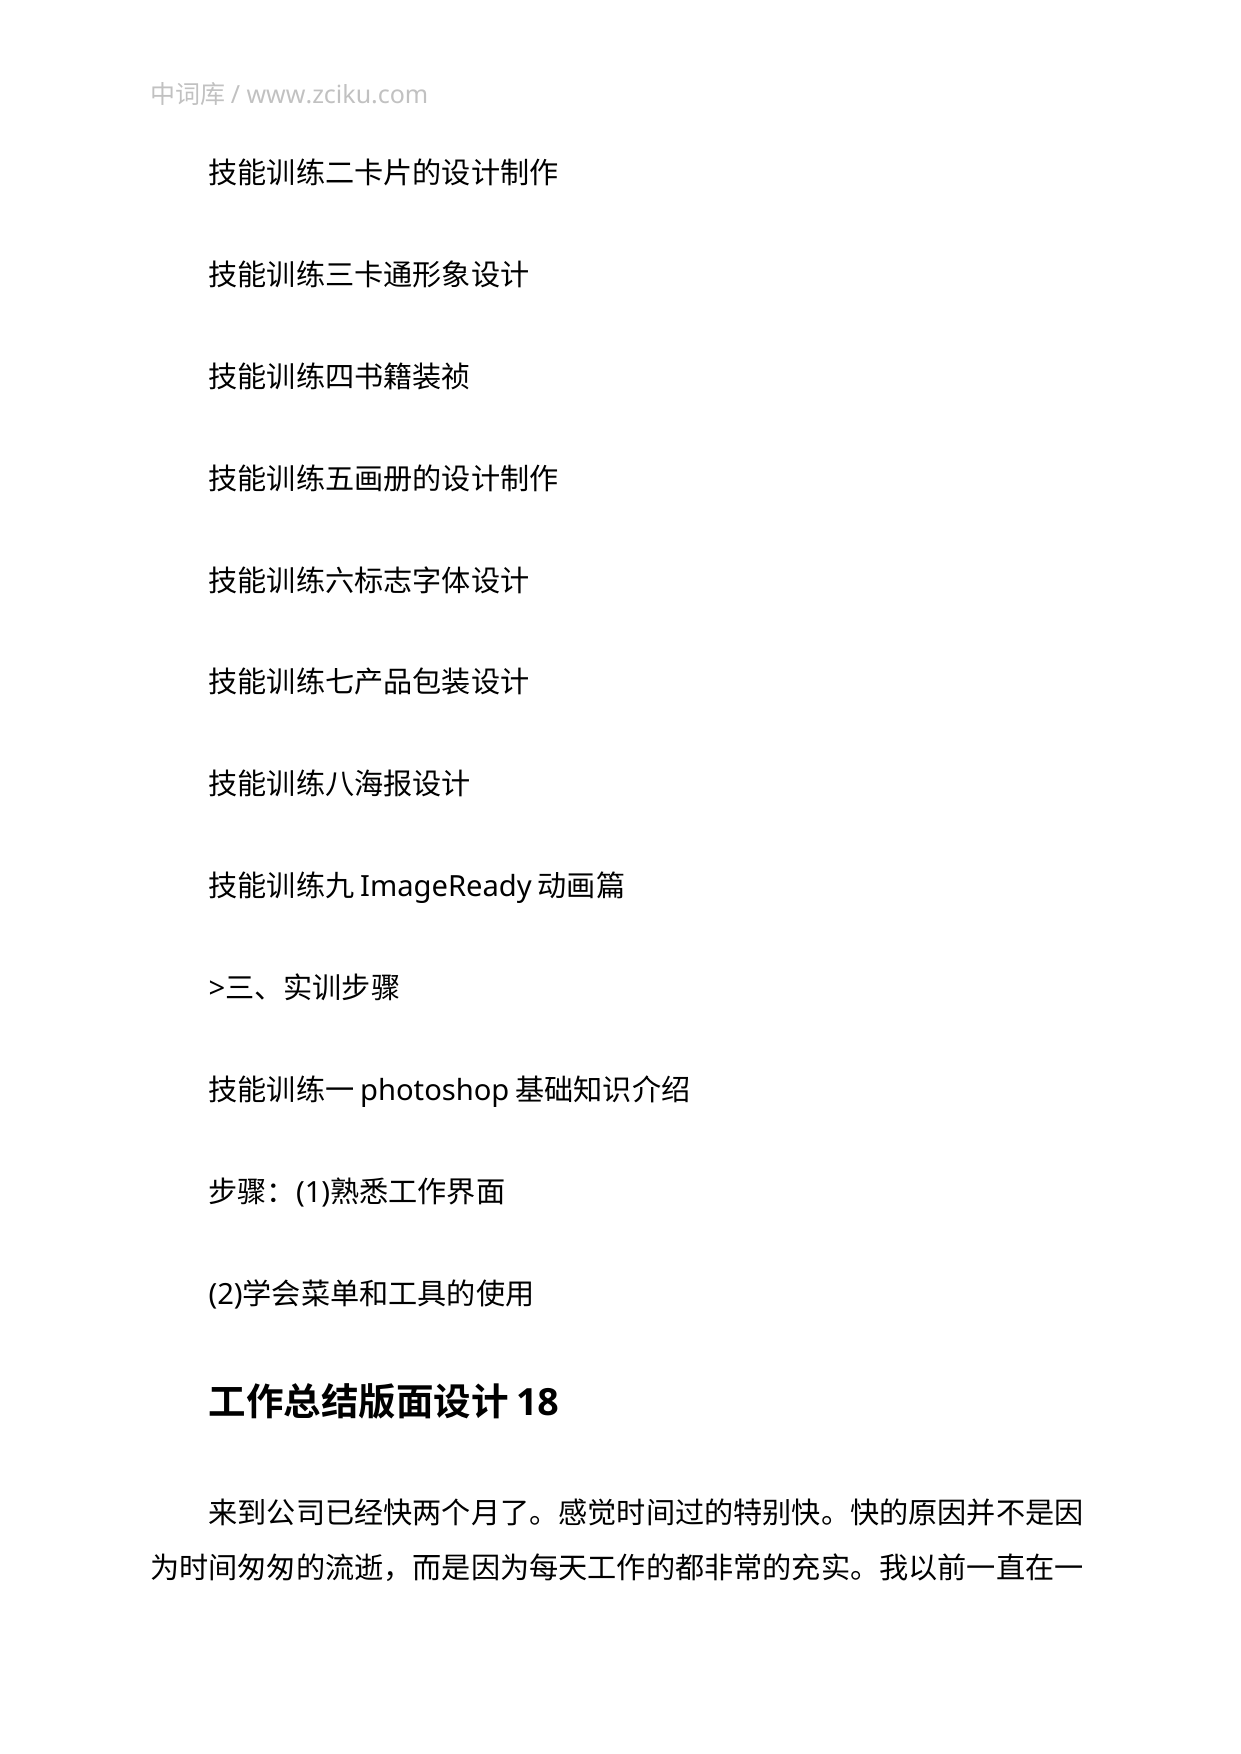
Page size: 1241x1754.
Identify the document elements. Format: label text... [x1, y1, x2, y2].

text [150, 1490, 1090, 1587]
text 技能训练一photoshop基础知识介绍 [150, 1066, 1090, 1109]
text 技能训练九ImageReady动画篇 [150, 862, 1090, 905]
text 技能训练二卡片的设计制作 [150, 150, 1090, 192]
text 技能训练四书籍装祯 [150, 353, 1090, 396]
text 步骤：(1)熟悉工作界面 [150, 1168, 1090, 1211]
text 技能训练五画册的设计制作 [150, 455, 1090, 498]
text 技能训练七产品包装设计 [150, 659, 1090, 701]
text 工作总结版面设计18 [150, 1372, 1090, 1427]
text 技能训练八海报设计 [150, 761, 1090, 803]
text 技能训练六标志字体设计 [150, 557, 1090, 599]
text (2)学会菜单和工具的使用 [150, 1270, 1090, 1313]
text 技能训练三卡通形象设计 [150, 252, 1090, 294]
text >三、实训步骤 [150, 964, 1090, 1007]
